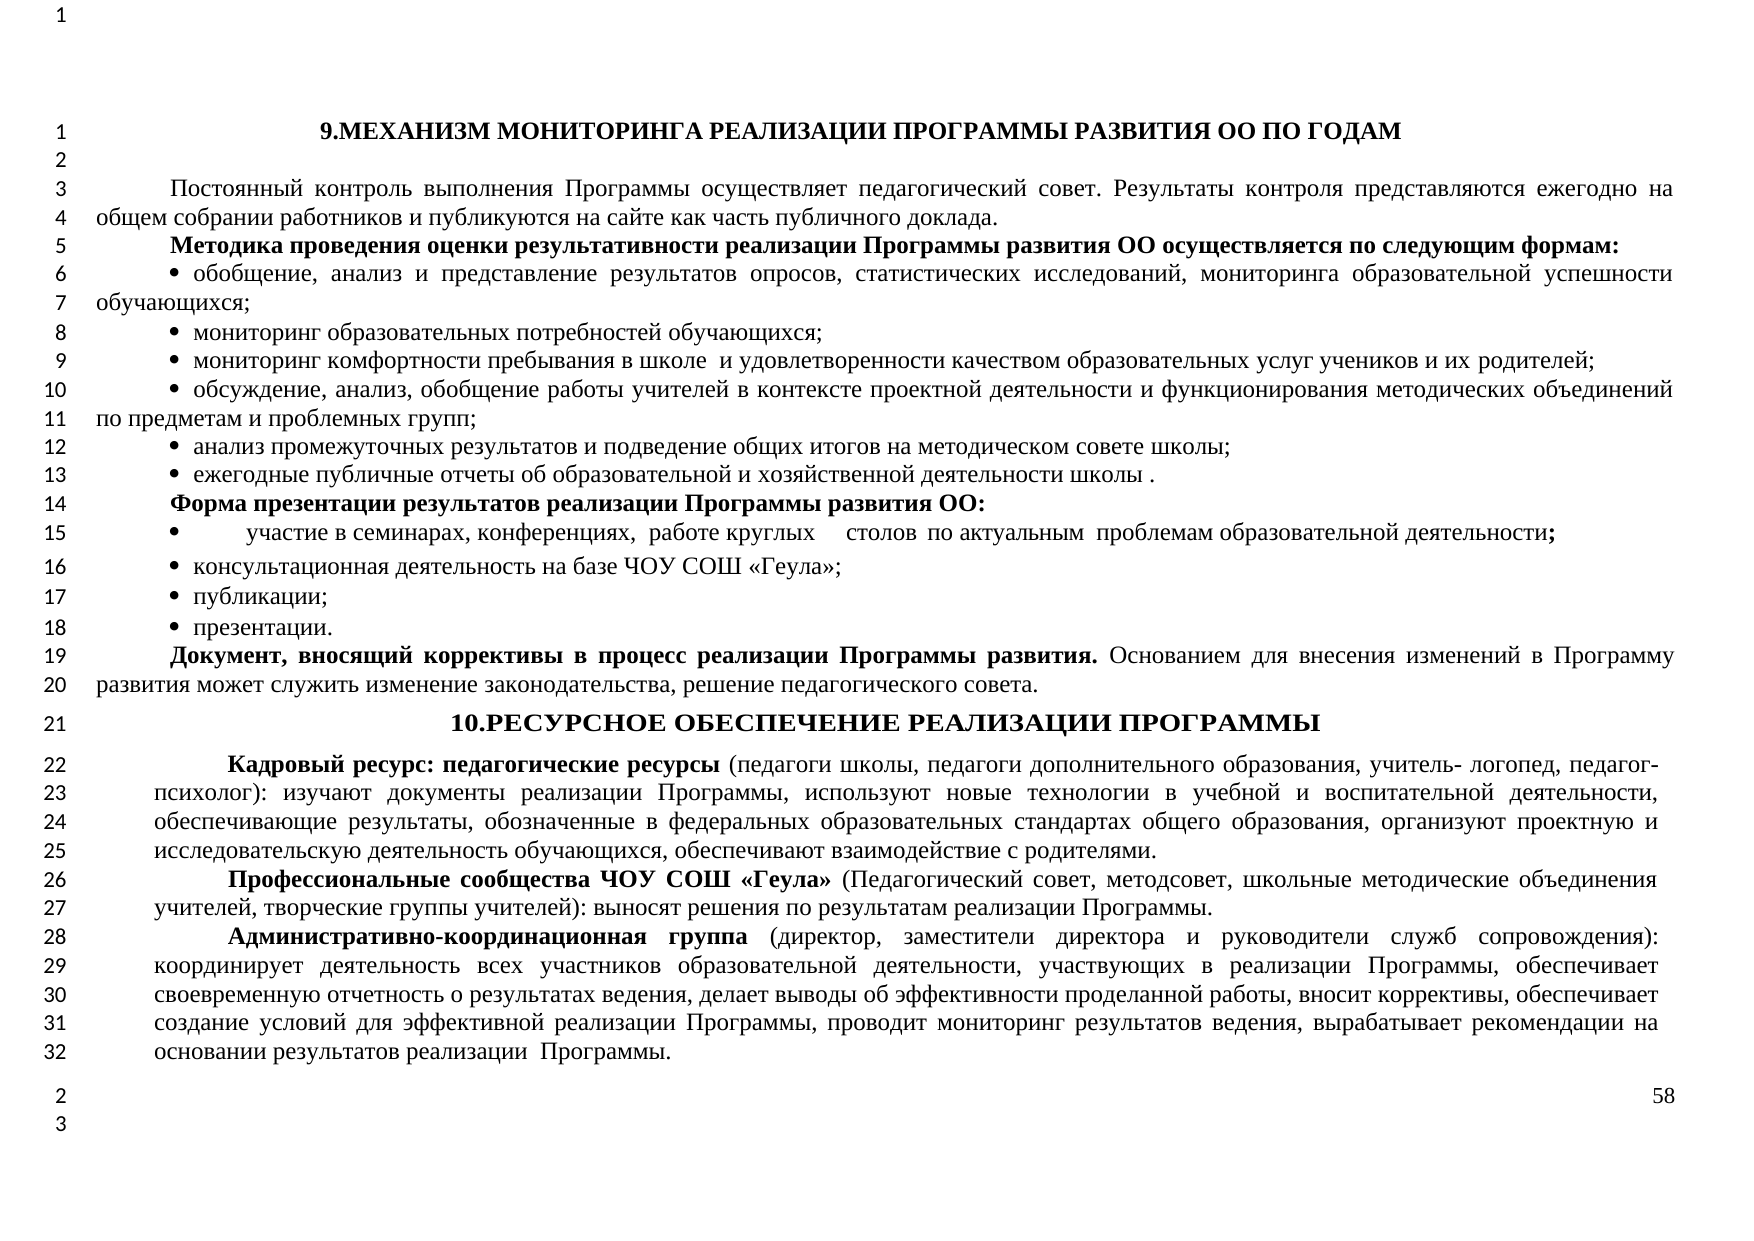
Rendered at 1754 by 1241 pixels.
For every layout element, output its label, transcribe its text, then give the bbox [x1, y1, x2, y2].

list обсуждение, анализ, обобщение работы учителей в контексте проектной деятельности и функционирования методических объединений по предметам и проблемных групп; [96, 374, 1675, 432]
list обобщение, анализ и представление результатов опросов, статистических исследований, мониторинга образовательной успешности обучающихся; [96, 259, 1675, 316]
subtitle участие в семинарах, конференциях, работе круглых столов по актуальным проблемам образовательной деятельности; [96, 517, 1675, 546]
list мониторинг комфортности пребывания в школе и удовлетворенности качеством образовательных услуг учеников и их родителей; [96, 346, 1675, 374]
list консультационная деятельность на базе ЧОУ СОШ «Геула»; [96, 550, 1675, 580]
list презентации. [96, 611, 1675, 641]
list ежегодные публичные отчеты об образовательной и хозяйственной деятельности школы . [96, 460, 1675, 488]
subtitle 9.МЕХАНИЗМ МОНИТОРИНГА РЕАЛИЗАЦИИ ПРОГРАММЫ РАЗВИТИЯ ОО ПО ГОДАМ [96, 116, 1626, 145]
text Кадровый pecypc: педагогические ресурсы (педагоги школы, педагоги дополнительного образования, учитель- логопед, педагог-психолог): изучают документы реализации Программы, используют новые технологии в учебной и воспитательной деятельности, обеспечивающие результаты, обозначенные в федеральных образовательных стандартах общего образования, организуют проектную и исследовательскую деятельность обучающихся, обеспечивают взаимодействие с родителями. [154, 749, 1660, 864]
text Профессиональные сообщества ЧОУ СОШ «Геула» (Педагогический совет, методсовет, школьные методические объединения учителей, творческие группы учителей): выносят решения по результатам реализации Программы. [154, 864, 1657, 921]
text 10.PECУPCHOE ОБЕСПЕЧЕНИЕ РЕАЛИЗАЦИИ ПРОГРАММЫ [96, 708, 1675, 737]
list анализ промежуточных результатов и подведение общих итогов на методическом совете школы; [96, 432, 1675, 460]
text Административно-координационная группа (директор, заместители директора и руководители служб сопровождения): координирует деятельность всех участников образовательной деятельности, участвующих в реализации Программы, обеспечивает своевременную отчетность о результатах ведения, делает выводы об эффективности проделанной работы, вносит коррективы, обеспечивает создание условий для эффективной реализации Программы, проводит мониторинг результатов ведения, вырабатывает рекомендации на основании результатов реализации Программы. [154, 921, 1660, 1065]
list мониторинг образовательных потребностей обучающихся; [96, 316, 1675, 346]
text Документ, вносящий коррективы в процесс реализации Программы развития. Основанием для внесения изменений в Программу развития может служить изменение законодательства, решение педагогического совета. [96, 641, 1675, 698]
subtitle Методика проведения оценки результативности реализации Программы развития ОО осуществляется по следующим формам: [96, 230, 1675, 259]
text Постоянный контроль выполнения Программы осуществляет педагогический совет. Результаты контроля представляются ежегодно на общем собрании работников и публикуются на сайте как часть публичного доклада. [96, 173, 1675, 230]
list публикации; [96, 580, 1675, 611]
subtitle Форма презентации результатов реализации Программы развития ОО: [96, 488, 1675, 517]
